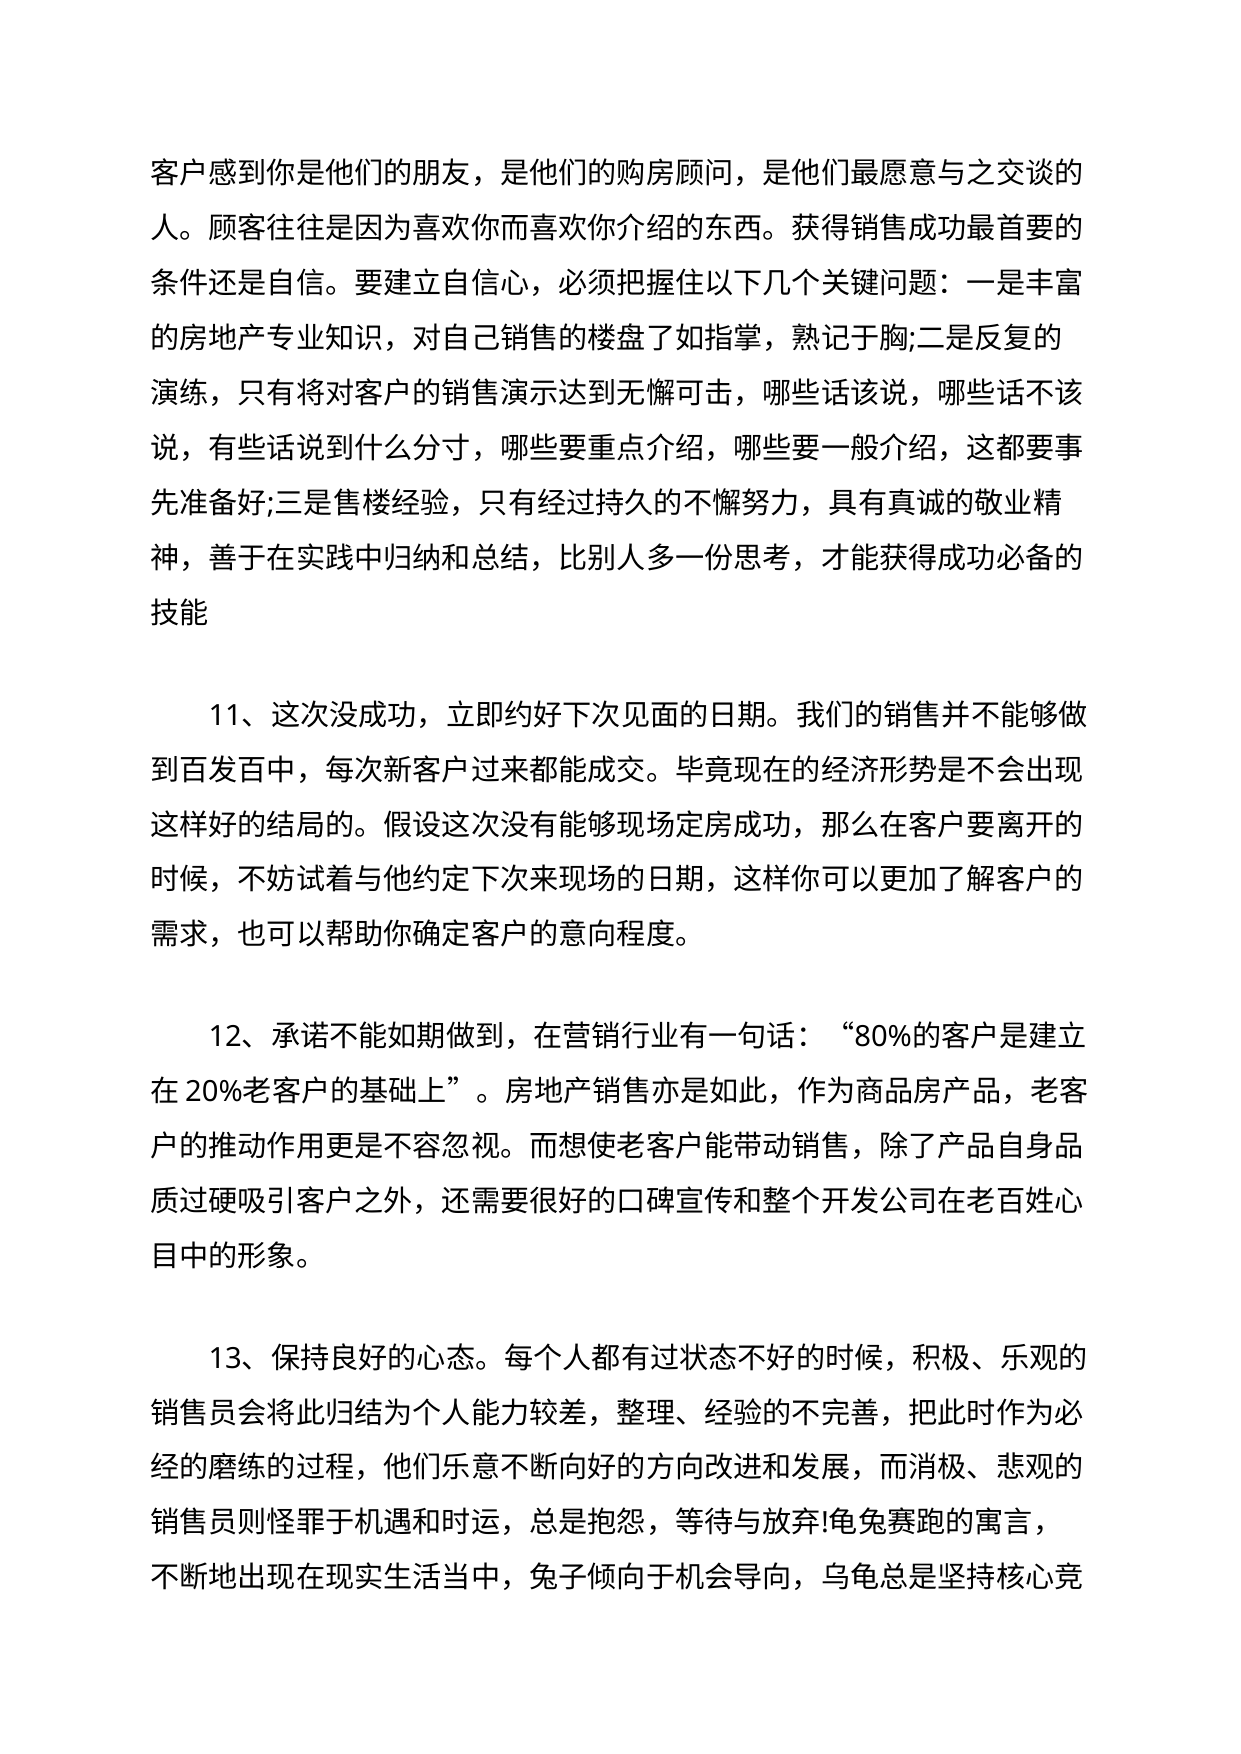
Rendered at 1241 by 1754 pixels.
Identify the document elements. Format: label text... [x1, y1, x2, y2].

text 11、这次没成功，立即约好下次见面的日期。我们的销售并不能够做到百发百中，每次新客户过来都能成交。毕竟现在的经济形势是不会出现这样好的结局的。假设这次没有能够现场定房成功，那么在客户要离开的时候，不妨试着与他约定下次来现场的日期，这样你可以更加了解客户的需求，也可以帮助你确定客户的意向程度。 [150, 691, 1090, 953]
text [150, 150, 1090, 632]
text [150, 1334, 1090, 1596]
text 12、承诺不能如期做到，在营销行业有一句话：“80%的客户是建立在20%老客户的基础上”。房地产销售亦是如此，作为商品房产品，老客户的推动作用更是不容忽视。而想使老客户能带动销售，除了产品自身品质过硬吸引客户之外，还需要很好的口碑宣传和整个开发公司在老百姓心目中的形象。 [150, 1013, 1090, 1275]
